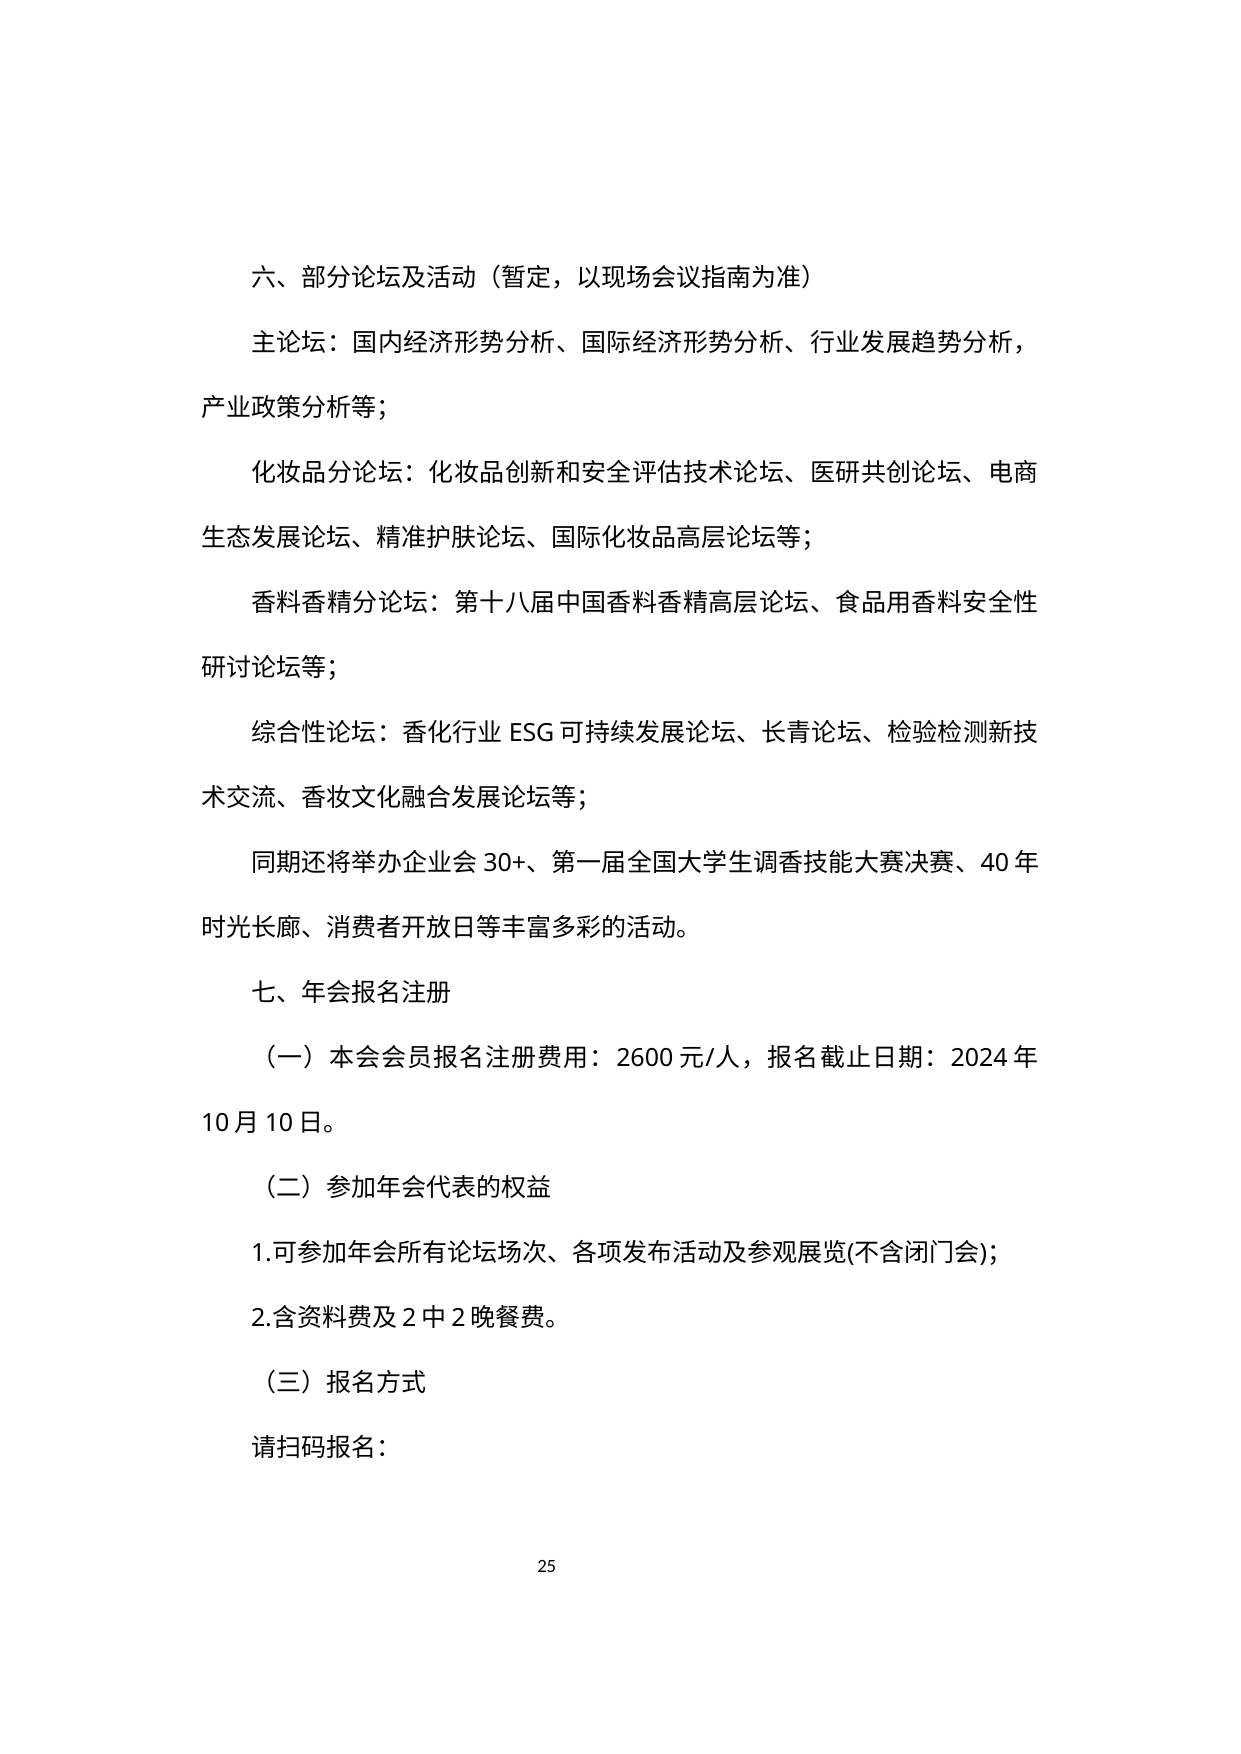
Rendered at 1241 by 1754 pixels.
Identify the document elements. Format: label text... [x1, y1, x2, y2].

text （三）报名方式 [201, 1348, 1039, 1413]
text 同期还将举办企业会30+、第一届全国大学生调香技能大赛决赛、40年时光长廊、消费者开放日等丰富多彩的活动。 [201, 828, 1039, 958]
text 七、年会报名注册 [201, 958, 1039, 1023]
text （二）参加年会代表的权益 [201, 1153, 1039, 1218]
text 香料香精分论坛：第十八届中国香料香精高层论坛、食品用香料安全性研讨论坛等； [201, 568, 1039, 698]
text 请扫码报名： [201, 1413, 1039, 1478]
text 1.可参加年会所有论坛场次、各项发布活动及参观展览(不含闭门会)； [201, 1218, 1039, 1283]
text 六、部分论坛及活动（暂定，以现场会议指南为准） [201, 243, 1039, 308]
text 主论坛：国内经济形势分析、国际经济形势分析、行业发展趋势分析，产业政策分析等； [201, 308, 1039, 438]
text 化妆品分论坛：化妆品创新和安全评估技术论坛、医研共创论坛、电商生态发展论坛、精准护肤论坛、国际化妆品高层论坛等； [201, 438, 1039, 568]
text 2.含资料费及2中2晚餐费。 [201, 1283, 1039, 1348]
text （一）本会会员报名注册费用：2600元/人，报名截止日期：2024年10月10日。 [201, 1023, 1039, 1153]
text 综合性论坛：香化行业ESG可持续发展论坛、长青论坛、检验检测新技术交流、香妆文化融合发展论坛等； [201, 698, 1039, 828]
